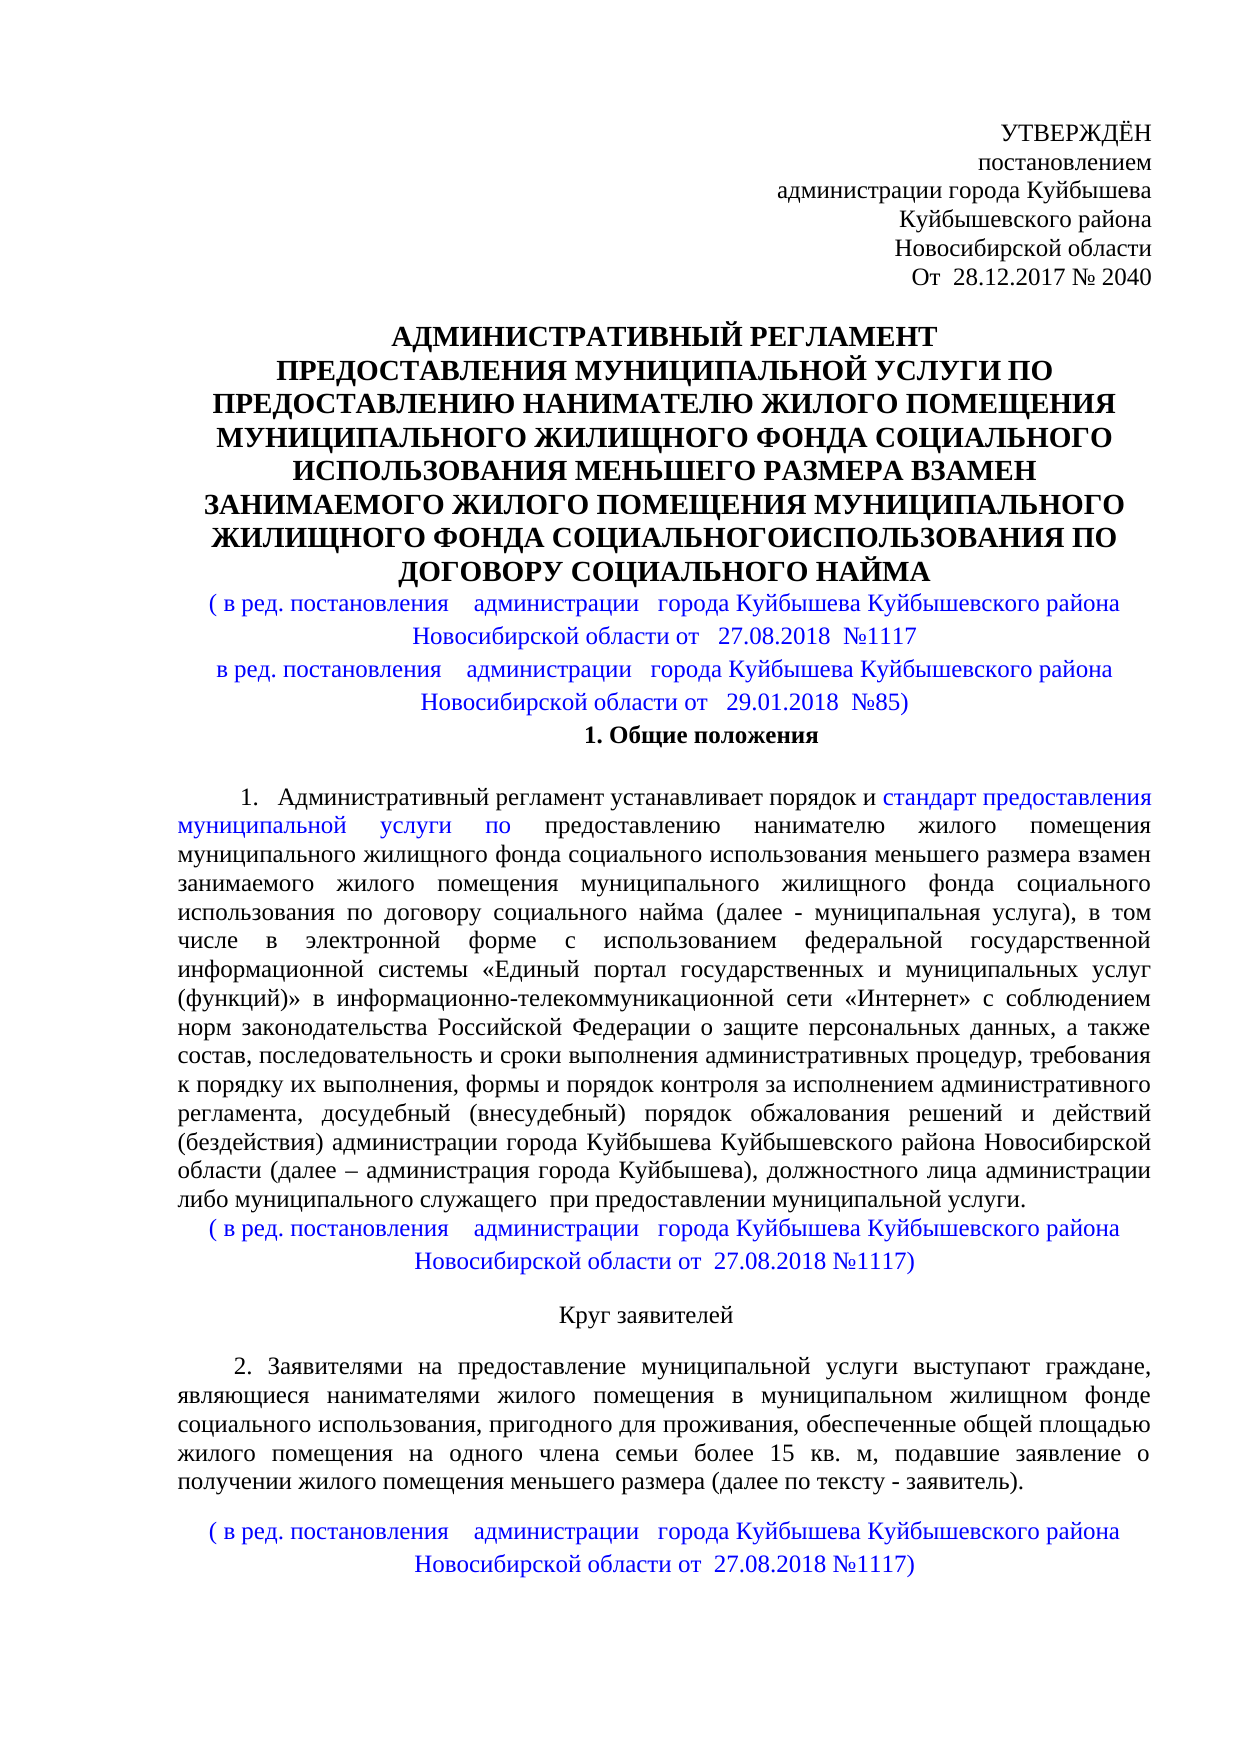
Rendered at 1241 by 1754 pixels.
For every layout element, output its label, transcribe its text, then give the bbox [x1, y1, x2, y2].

text Куйбышевского района [251, 204, 1152, 233]
title 1. Административный регламент устанавливает порядок и стандарт предоставления муниципальной услуги по предоставлению нанимателю жилого помещения муниципального жилищного фонда социального использования меньшего размера взамен занимаемого жилого помещения муниципального жилищного фонда социального использования по договору социального найма (далее - муниципальная услуга), в том числе в электронной форме с использованием федеральной государственной информационной системы «Единый портал государственных и муниципальных услуг (функций)» в информационно-телекоммуникационной сети «Интернет» с соблюдением норм законодательства Российской Федерации о защите персональных данных, а также состав, последовательность и сроки выполнения административных процедур, требования к порядку их выполнения, формы и порядок контроля за исполнением административного регламента, досудебный (внесудебный) порядок обжалования решений и действий (бездействия) администрации города Куйбышева Куйбышевского района Новосибирской области (далее – администрация города Куйбышева), должностного лица администрации либо муниципального служащего при предоставлении муниципальной услуги. [177, 753, 1152, 1213]
text ( в ред. постановления администрации города Куйбышева Куйбышевского района Новосибирской области от 27.08.2018 №1117 [177, 588, 1152, 649]
text От 28.12.2017 № 2040 [251, 262, 1152, 291]
text в ред. постановления администрации города Куйбышева Куйбышевского района Новосибирской области от 29.01.2018 №85) [177, 654, 1152, 716]
text ( в ред. постановления администрации города Куйбышева Куйбышевского района Новосибирской области от 27.08.2018 №1117) [177, 1516, 1152, 1578]
title АДМИНИСТРАТИВНЫЙ РЕГЛАМЕНТ [177, 291, 1152, 353]
text 1. Общие положения [177, 720, 1152, 748]
text администрации города Куйбышева [251, 176, 1152, 204]
text ( в ред. постановления администрации города Куйбышева Куйбышевского района Новосибирской области от 27.08.2018 №1117) [177, 1213, 1152, 1274]
text постановлением [251, 147, 1152, 176]
text 2. Заявителями на предоставление муниципальной услуги выступают граждане, являющиеся нанимателями жилого помещения в муниципальном жилищном фонде социального использования, пригодного для проживания, обеспеченные общей площадью жилого помещения на одного члена семьи более , подавшие заявление о получении жилого помещения меньшего размера (далее по тексту - заявитель). [177, 1351, 1152, 1495]
text УТВЕРЖДЁН [251, 118, 1152, 147]
title ПРЕДОСТАВЛЕНИЯ МУНИЦИПАЛЬНОЙ УСЛУГИ ПО [177, 353, 1152, 386]
title ПРЕДОСТАВЛЕНИЮ НАНИМАТЕЛЮ ЖИЛОГО ПОМЕЩЕНИЯ МУНИЦИПАЛЬНОГО ЖИЛИЩНОГО ФОНДА СОЦИАЛЬНОГО ИСПОЛЬЗОВАНИЯ МЕНЬШЕГО РАЗМЕРА ВЗАМЕН ЗАНИМАЕМОГО ЖИЛОГО ПОМЕЩЕНИЯ МУНИЦИПАЛЬНОГО ЖИЛИЩНОГО ФОНДА СОЦИАЛЬНОГОИСПОЛЬЗОВАНИЯ ПО ДОГОВОРУ СОЦИАЛЬНОГО НАЙМА [177, 386, 1152, 588]
text Новосибирской области [251, 233, 1152, 262]
text Круг заявителей [177, 1300, 1152, 1328]
